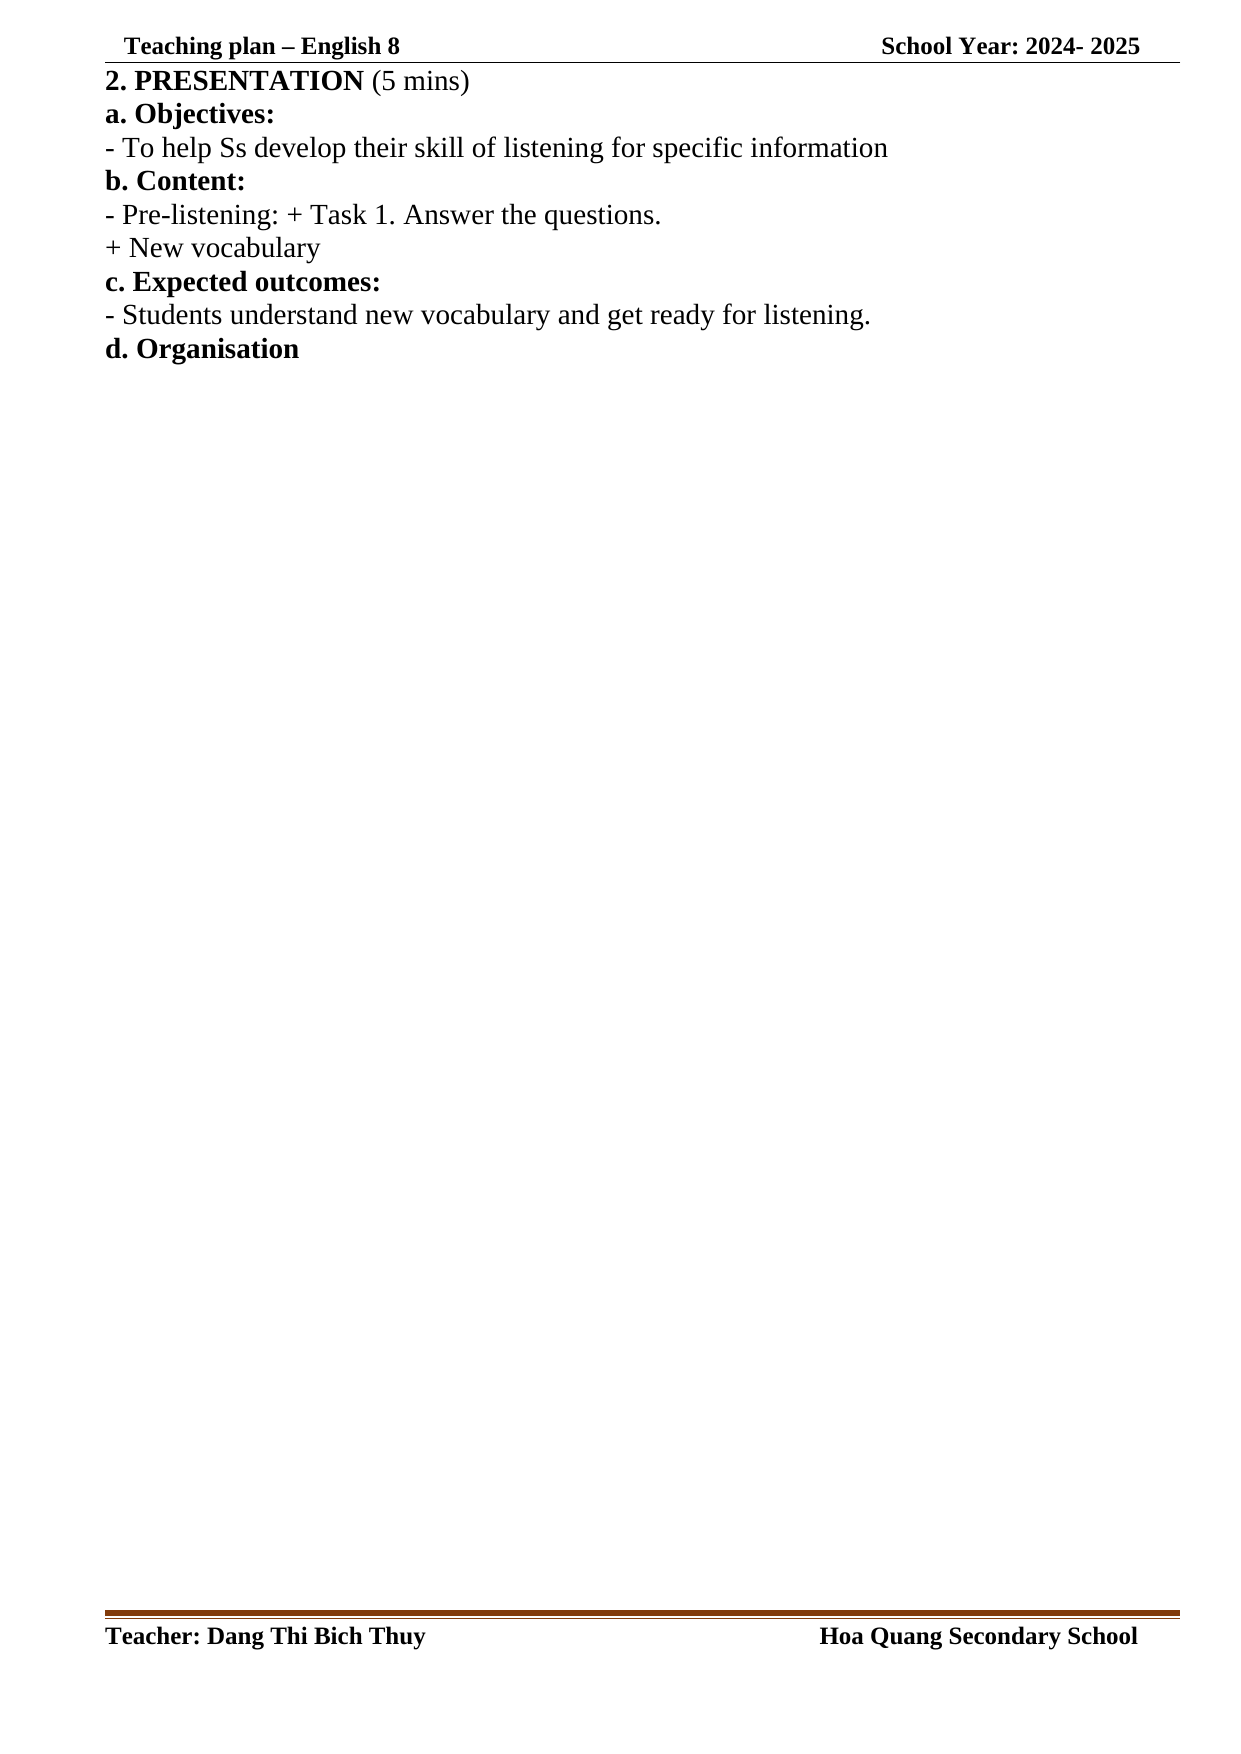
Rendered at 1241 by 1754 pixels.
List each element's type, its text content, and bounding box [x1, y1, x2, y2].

text - To help Ss develop their skill of listening for specific information [105, 130, 1180, 163]
text + New vocabulary [105, 230, 1180, 264]
text 2. PRESENTATION (5 mins) [105, 63, 1180, 96]
text - Students understand new vocabulary and get ready for listening. [105, 297, 1180, 331]
text a. Objectives: [105, 96, 1180, 130]
text - Pre-listening: + Task 1. Answer the questions. [105, 197, 1180, 230]
text d. Organisation [105, 331, 1180, 364]
text c. Expected outcomes: [105, 264, 1180, 297]
text b. Content: [105, 163, 1180, 197]
